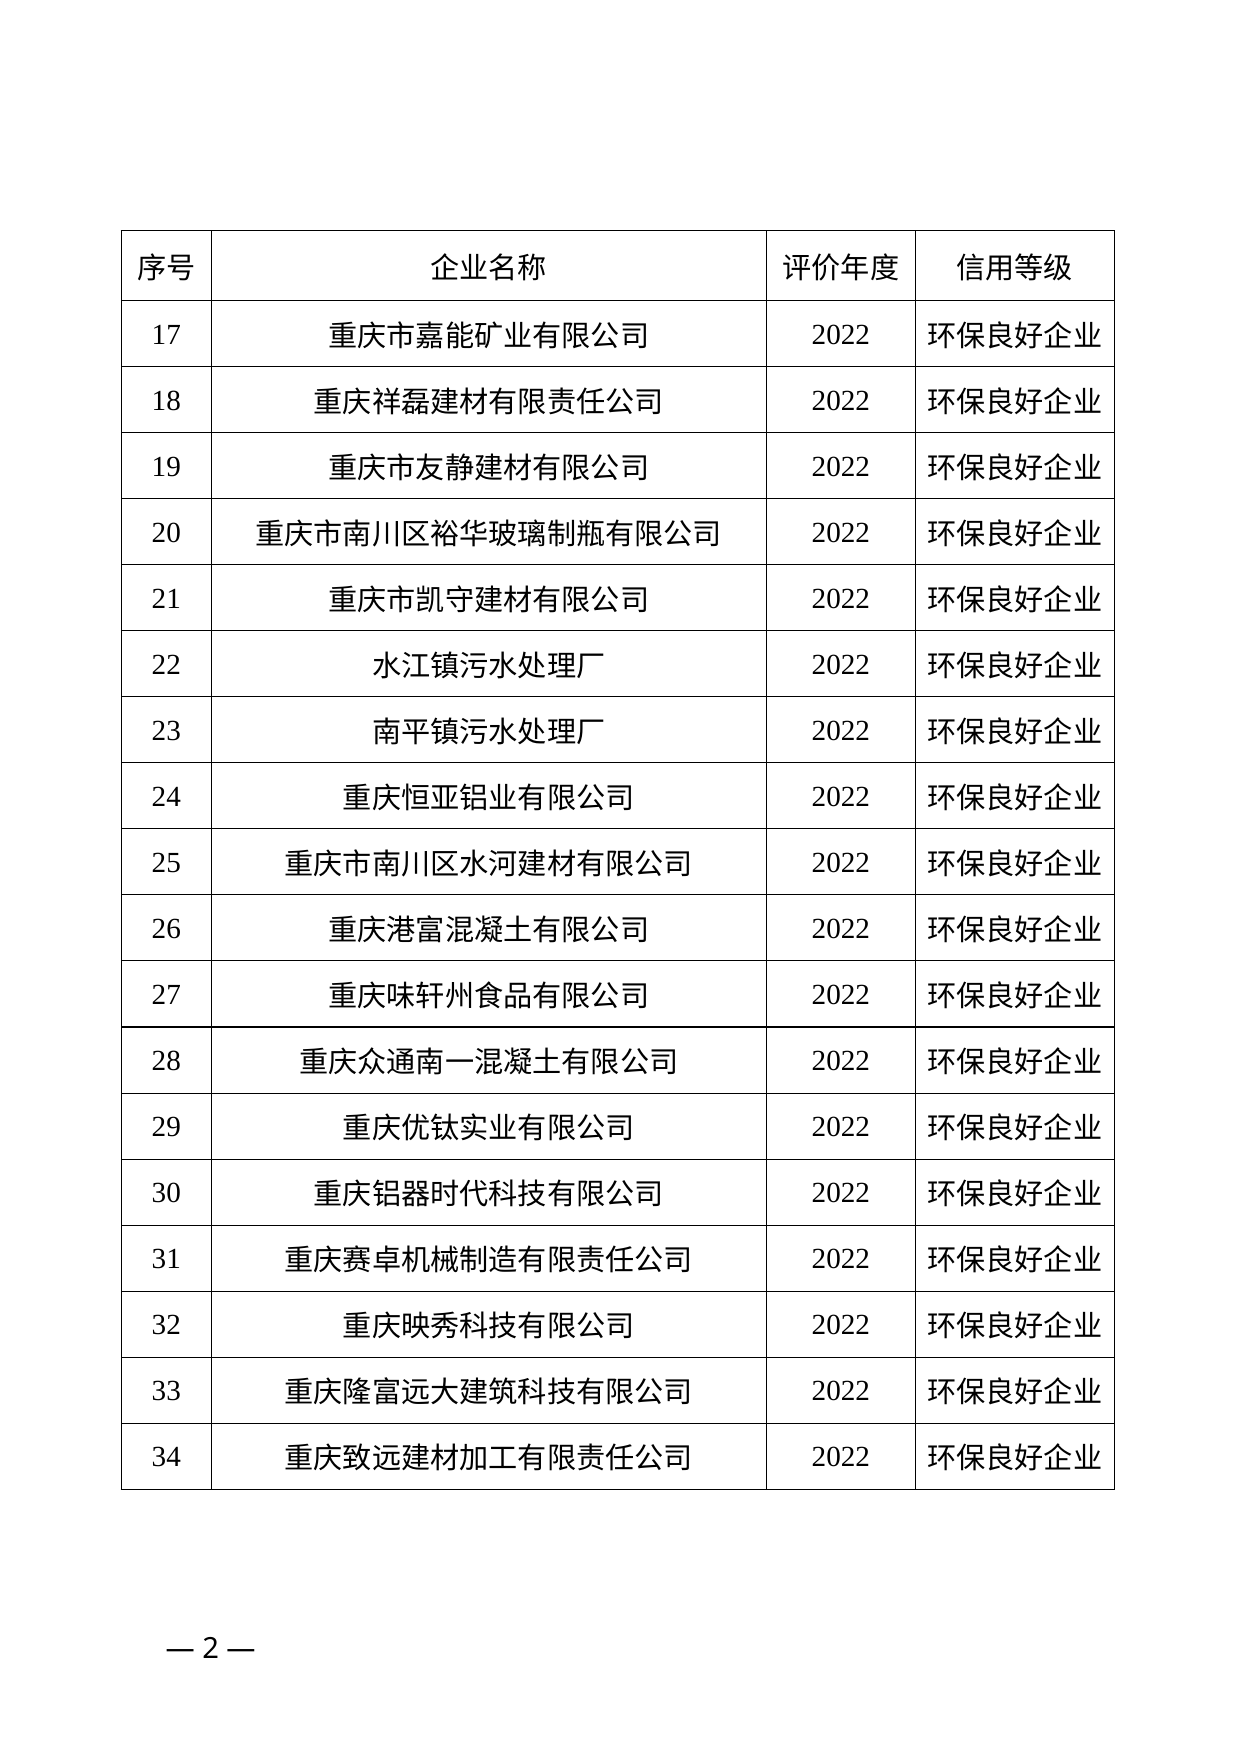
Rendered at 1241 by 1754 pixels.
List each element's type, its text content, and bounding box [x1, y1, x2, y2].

table_cell 2022 [767, 1028, 915, 1092]
table_cell 环保良好企业 [916, 961, 1114, 1026]
table_cell 重庆味轩州食品有限公司 [212, 961, 766, 1026]
table_cell 2022 [767, 301, 915, 366]
table_cell 重庆市南川区裕华玻璃制瓶有限公司 [212, 499, 766, 564]
table_cell 重庆隆富远大建筑科技有限公司 [212, 1358, 766, 1423]
table_cell 21 [122, 565, 211, 630]
table_cell 2022 [767, 895, 915, 960]
table_cell 重庆市友静建材有限公司 [212, 433, 766, 498]
table_cell 28 [122, 1028, 211, 1092]
table_cell 环保良好企业 [916, 499, 1114, 564]
table_header 评价年度 [767, 231, 915, 300]
table_header 信用等级 [916, 231, 1114, 300]
table_cell 22 [122, 631, 211, 696]
table_cell 重庆市凯守建材有限公司 [212, 565, 766, 630]
table_header 序号 [122, 231, 211, 300]
table_cell 2022 [767, 697, 915, 762]
table_cell 2022 [767, 1226, 915, 1291]
table_cell 重庆优钛实业有限公司 [212, 1094, 766, 1158]
table_cell 环保良好企业 [916, 301, 1114, 366]
table_cell 2022 [767, 499, 915, 564]
table_cell 重庆港富混凝土有限公司 [212, 895, 766, 960]
table_cell 2022 [767, 367, 915, 432]
table_cell 环保良好企业 [916, 1226, 1114, 1291]
table_cell 23 [122, 697, 211, 762]
table_cell 重庆众通南一混凝土有限公司 [212, 1028, 766, 1092]
table_header 企业名称 [212, 231, 766, 300]
table_cell 32 [122, 1292, 211, 1357]
table_cell 17 [122, 301, 211, 366]
table_cell 26 [122, 895, 211, 960]
table_cell 环保良好企业 [916, 1424, 1114, 1489]
table_cell 重庆市嘉能矿业有限公司 [212, 301, 766, 366]
table_cell 环保良好企业 [916, 763, 1114, 828]
table_cell 环保良好企业 [916, 1292, 1114, 1357]
table_cell 2022 [767, 829, 915, 894]
table_cell 环保良好企业 [916, 1160, 1114, 1224]
table_cell 29 [122, 1094, 211, 1158]
table_cell 环保良好企业 [916, 697, 1114, 762]
table_cell 重庆致远建材加工有限责任公司 [212, 1424, 766, 1489]
table_cell 环保良好企业 [916, 1358, 1114, 1423]
table_cell 18 [122, 367, 211, 432]
table_cell 19 [122, 433, 211, 498]
table_cell 2022 [767, 1292, 915, 1357]
table_cell 2022 [767, 1094, 915, 1158]
table_cell 34 [122, 1424, 211, 1489]
table_cell 重庆市南川区水河建材有限公司 [212, 829, 766, 894]
table_cell 重庆赛卓机械制造有限责任公司 [212, 1226, 766, 1291]
table_cell 2022 [767, 1424, 915, 1489]
table_cell 30 [122, 1160, 211, 1224]
table_cell 2022 [767, 1160, 915, 1224]
table_cell 环保良好企业 [916, 1028, 1114, 1092]
table_cell 环保良好企业 [916, 1094, 1114, 1158]
table_cell 31 [122, 1226, 211, 1291]
table_cell 环保良好企业 [916, 631, 1114, 696]
table_cell 重庆铝器时代科技有限公司 [212, 1160, 766, 1224]
table_cell 重庆恒亚铝业有限公司 [212, 763, 766, 828]
table_cell 南平镇污水处理厂 [212, 697, 766, 762]
table_cell 33 [122, 1358, 211, 1423]
table_cell 25 [122, 829, 211, 894]
table_cell 重庆映秀科技有限公司 [212, 1292, 766, 1357]
table_cell 2022 [767, 433, 915, 498]
table_cell 环保良好企业 [916, 367, 1114, 432]
table_cell 24 [122, 763, 211, 828]
table_cell 27 [122, 961, 211, 1026]
table_cell 环保良好企业 [916, 829, 1114, 894]
table_cell 20 [122, 499, 211, 564]
table_cell 2022 [767, 763, 915, 828]
table_cell 环保良好企业 [916, 565, 1114, 630]
table_cell 水江镇污水处理厂 [212, 631, 766, 696]
table_cell 重庆祥磊建材有限责任公司 [212, 367, 766, 432]
table_cell 环保良好企业 [916, 895, 1114, 960]
table_cell 2022 [767, 565, 915, 630]
table_cell 2022 [767, 631, 915, 696]
table_cell 环保良好企业 [916, 433, 1114, 498]
table_cell 2022 [767, 961, 915, 1026]
table_cell 2022 [767, 1358, 915, 1423]
